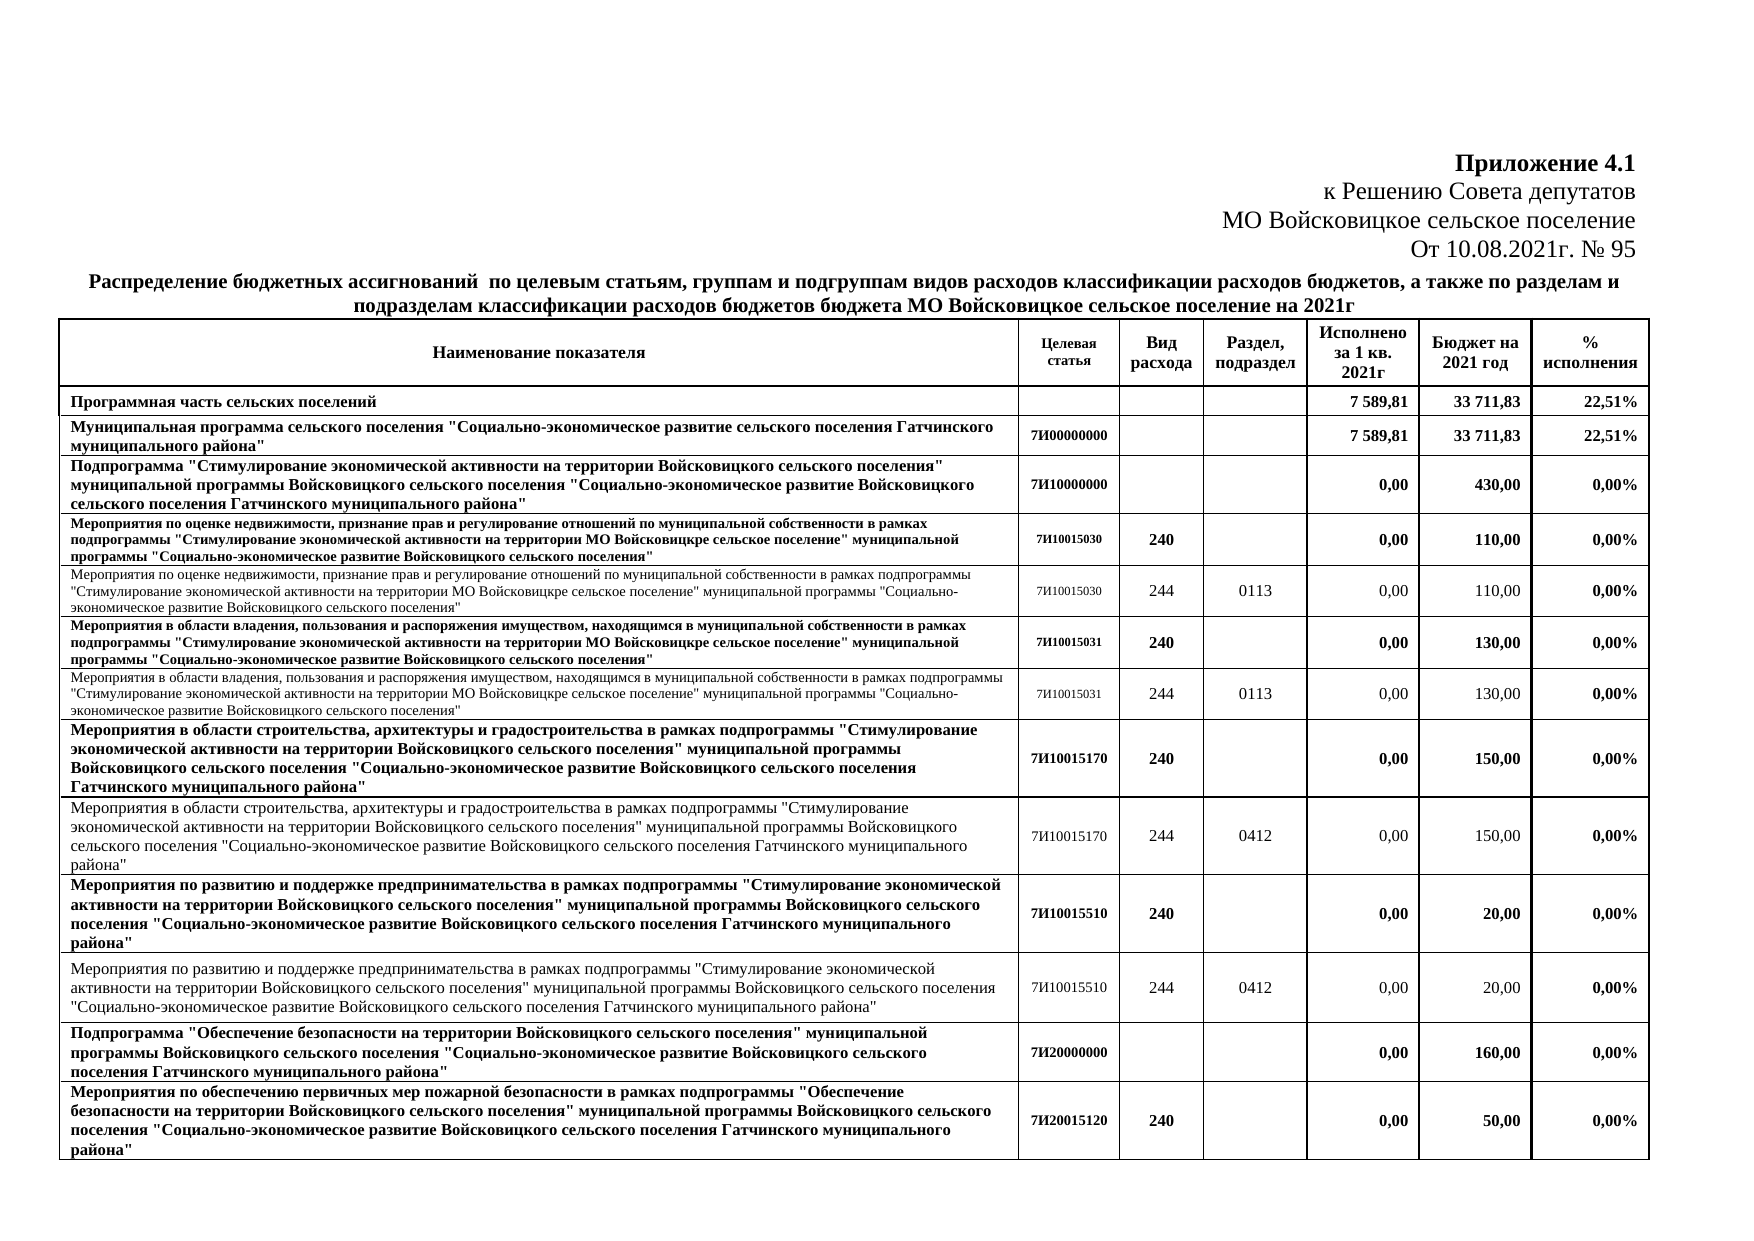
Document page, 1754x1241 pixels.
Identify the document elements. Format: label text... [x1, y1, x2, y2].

table_cell Целевая статья [1019, 320, 1119, 384]
table_cell 0,00 [1308, 953, 1418, 1022]
table_cell [1120, 416, 1203, 455]
table_cell [1204, 514, 1306, 565]
table_cell 244 [1120, 953, 1203, 1022]
table_cell 0,00% [1533, 875, 1648, 952]
table_cell 0,00 [1308, 456, 1418, 513]
table_cell 7И10015170 [1019, 720, 1119, 796]
table_cell Наименование показателя [60, 320, 1018, 384]
table_cell 0,00 [1308, 514, 1418, 565]
table_cell 7И10015510 [1019, 875, 1119, 952]
table_cell 0,00 [1308, 669, 1418, 719]
table_cell [1120, 456, 1203, 513]
table_cell [1204, 1023, 1306, 1081]
text МО Войсковицкое сельское поселение [59, 205, 1636, 234]
table_cell 0,00% [1533, 617, 1648, 667]
table_cell 0,00% [1533, 1023, 1648, 1081]
table_cell Муниципальная программа сельского поселения "Социально-экономическое развитие сельского поселения Гатчинского муниципального района" [60, 416, 1018, 455]
table_cell 7И10015031 [1019, 617, 1119, 667]
table_cell 0,00 [1308, 1082, 1418, 1158]
table_cell [1019, 387, 1119, 415]
table_cell Мероприятия в области строительства, архитектуры и градостроительства в рамках подпрограммы "Стимулирование экономической активности на территории Войсковицкого сельского поселения" муниципальной программы Войсковицкого сельского поселения "Социально-экономическое развитие Войсковицкого сельского поселения Гатчинского муниципального района" [60, 720, 1018, 796]
table_cell 7И10015031 [1019, 669, 1119, 719]
table_cell Подпрограмма "Стимулирование экономической активности на территории Войсковицкого сельского поселения" муниципальной программы Войсковицкого сельского поселения "Социально-экономическое развитие Войсковицкого сельского поселения Гатчинского муниципального района" [60, 456, 1018, 513]
table_cell Программная часть сельских поселений [60, 387, 1018, 415]
table_cell 240 [1120, 1082, 1203, 1158]
table_cell [1204, 416, 1306, 455]
table_cell [1120, 387, 1203, 415]
table_cell 244 [1120, 669, 1203, 719]
table_cell 7И20000000 [1019, 1023, 1119, 1081]
table_cell 20,00 [1420, 875, 1530, 952]
table_cell [1204, 387, 1306, 415]
table_cell Мероприятия по развитию и поддержке предпринимательства в рамках подпрограммы "Стимулирование экономической активности на территории Войсковицкого сельского поселения" муниципальной программы Войсковицкого сельского поселения "Социально-экономическое развитие Войсковицкого сельского поселения Гатчинского муниципального района" [60, 953, 1018, 1022]
table_cell Мероприятия по оценке недвижимости, признание прав и регулирование отношений по муниципальной собственности в рамках подпрограммы "Стимулирование экономической активности на территории МО Войсковицкре сельское поселение" муниципальной программы "Социально-экономическое развитие Войсковицкого сельского поселения" [60, 566, 1018, 616]
text Приложение 4.1 [59, 148, 1636, 176]
table_cell 0,00 [1308, 1023, 1418, 1081]
table_cell 33 711,83 [1420, 387, 1530, 415]
table_cell [1204, 720, 1306, 796]
table_cell 110,00 [1420, 514, 1530, 565]
table_cell Мероприятия в области владения, пользования и распоряжения имуществом, находящимся в муниципальной собственности в рамках подпрограммы "Стимулирование экономической активности на территории МО Войсковицкре сельское поселение" муниципальной программы "Социально-экономическое развитие Войсковицкого сельского поселения" [60, 617, 1018, 667]
table_cell 50,00 [1420, 1082, 1530, 1158]
table_cell 0,00 [1308, 617, 1418, 667]
table_cell [1204, 456, 1306, 513]
table_cell 7 589,81 [1308, 416, 1418, 455]
text От 10.08.2021г. № 95 [354, 234, 1636, 263]
table_cell 7 589,81 [1308, 387, 1418, 415]
table_cell 244 [1120, 798, 1203, 874]
table_cell % исполнения [1533, 320, 1648, 384]
table_cell 7И10015170 [1019, 798, 1119, 874]
table_cell [1204, 617, 1306, 667]
table_cell 20,00 [1420, 953, 1530, 1022]
table_cell 0,00 [1308, 720, 1418, 796]
table_cell 0,00 [1308, 566, 1418, 616]
table_cell 0,00% [1533, 669, 1648, 719]
table_cell 240 [1120, 514, 1203, 565]
table_cell 110,00 [1420, 566, 1530, 616]
table_cell 240 [1120, 720, 1203, 796]
table_cell Мероприятия в области строительства, архитектуры и градостроительства в рамках подпрограммы "Стимулирование экономической активности на территории Войсковицкого сельского поселения" муниципальной программы Войсковицкого сельского поселения "Социально-экономическое развитие Войсковицкого сельского поселения Гатчинского муниципального района" [60, 797, 1018, 874]
table_cell 150,00 [1420, 798, 1530, 874]
table_cell 7И20015120 [1019, 1082, 1119, 1158]
table_cell 0,00% [1533, 798, 1648, 874]
table_cell 7И10015030 [1019, 566, 1119, 616]
table_cell 0,00% [1533, 1082, 1648, 1158]
table_cell 0412 [1204, 798, 1306, 874]
table_cell Мероприятия по оценке недвижимости, признание прав и регулирование отношений по муниципальной собственности в рамках подпрограммы "Стимулирование экономической активности на территории МО Войсковицкре сельское поселение" муниципальной программы "Социально-экономическое развитие Войсковицкого сельского поселения" [60, 514, 1018, 565]
table_cell 240 [1120, 875, 1203, 952]
table_cell [1204, 875, 1306, 952]
table_cell 0,00 [1308, 798, 1418, 874]
table_header Распределение бюджетных ассигнований по целевым статьям, группам и подгруппам видов расходов классификации расходов бюджетов, а также по разделам и подразделам классификации расходов бюджетов бюджета МО Войсковицкое сельское поселение на 2021г [59, 263, 1649, 317]
table_cell 0,00% [1533, 953, 1648, 1022]
table_cell Мероприятия в области владения, пользования и распоряжения имуществом, находящимся в муниципальной собственности в рамках подпрограммы "Стимулирование экономической активности на территории МО Войсковицкре сельское поселение" муниципальной программы "Социально-экономическое развитие Войсковицкого сельского поселения" [60, 669, 1018, 719]
table_cell Бюджет на 2021 год [1420, 320, 1530, 384]
table_cell 244 [1120, 566, 1203, 616]
table_cell Подпрограмма "Обеспечение безопасности на территории Войсковицкого сельского поселения" муниципальной программы Войсковицкого сельского поселения "Социально-экономическое развитие Войсковицкого сельского поселения Гатчинского муниципального района" [60, 1023, 1018, 1081]
table_cell 130,00 [1420, 617, 1530, 667]
table_cell 0,00 [1308, 875, 1418, 952]
table_cell 130,00 [1420, 669, 1530, 719]
table_cell 0113 [1204, 669, 1306, 719]
text к Решению Совета депутатов [59, 176, 1636, 205]
table_cell 22,51% [1533, 416, 1648, 455]
table_cell 7И10000000 [1019, 456, 1119, 513]
table_cell 7И10015030 [1019, 514, 1119, 565]
table_cell 22,51% [1533, 387, 1648, 415]
table_cell 0,00% [1533, 514, 1648, 565]
table_cell 0412 [1204, 953, 1306, 1022]
table_cell Мероприятия по развитию и поддержке предпринимательства в рамках подпрограммы "Стимулирование экономической активности на территории Войсковицкого сельского поселения" муниципальной программы Войсковицкого сельского поселения "Социально-экономическое развитие Войсковицкого сельского поселения Гатчинского муниципального района" [60, 875, 1018, 952]
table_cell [60, 1082, 1018, 1158]
table_cell Раздел, подраздел [1204, 320, 1306, 384]
table_cell 0,00% [1533, 720, 1648, 796]
table_cell 150,00 [1420, 720, 1530, 796]
table_cell 430,00 [1420, 456, 1530, 513]
table_cell [1120, 1023, 1203, 1081]
table_cell 0,00% [1533, 566, 1648, 616]
table_cell Исполнено за 1 кв. 2021г [1308, 320, 1418, 384]
table_cell 33 711,83 [1420, 416, 1530, 455]
table_cell 0,00% [1533, 456, 1648, 513]
table_cell 240 [1120, 617, 1203, 667]
table_cell 160,00 [1420, 1023, 1530, 1081]
table_cell [1204, 1082, 1306, 1158]
table_cell 7И10015510 [1019, 953, 1119, 1022]
table_cell 7И00000000 [1019, 416, 1119, 455]
table_cell Вид расхода [1120, 320, 1203, 384]
table_cell 0113 [1204, 566, 1306, 616]
